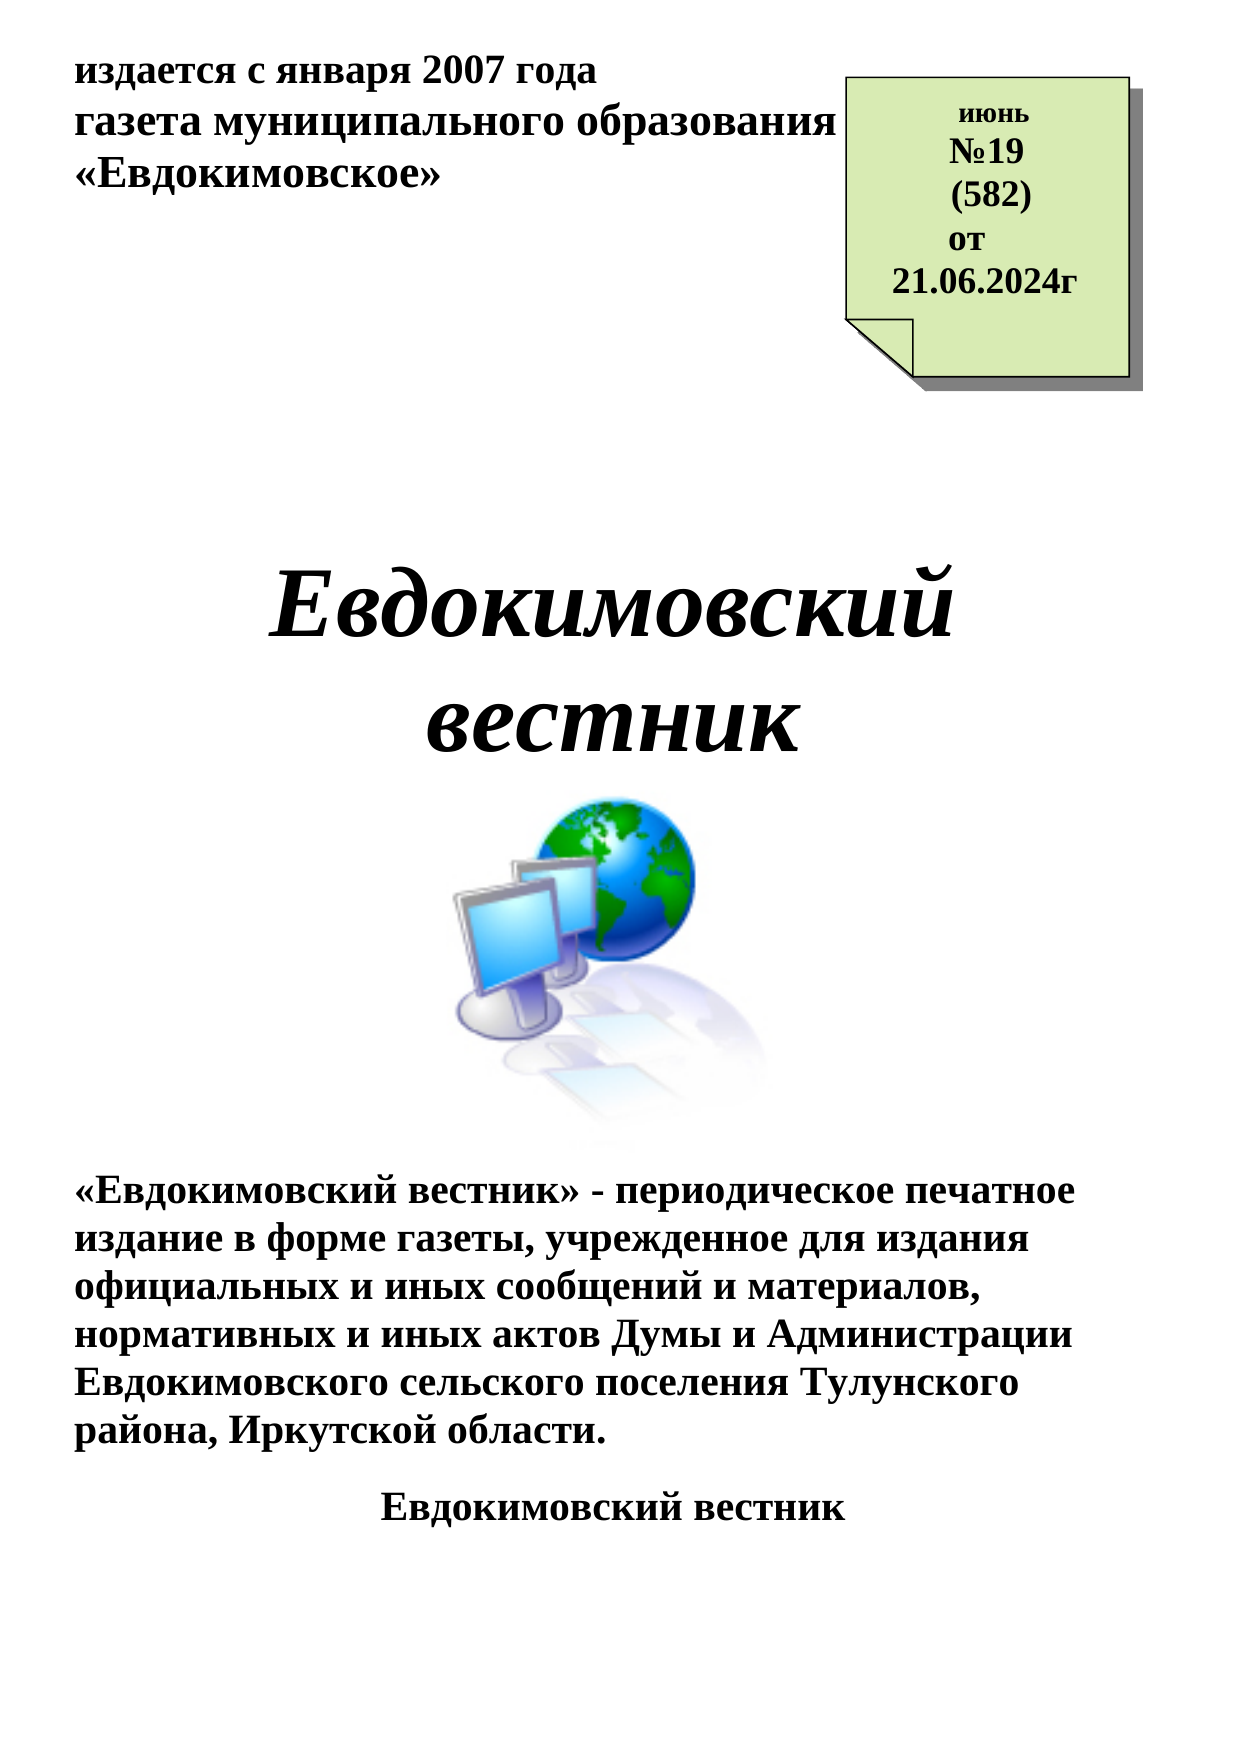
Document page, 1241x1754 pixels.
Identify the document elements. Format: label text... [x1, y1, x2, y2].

picture [446, 772, 780, 1165]
text Евдокимовский вестник [74, 1481, 1152, 1529]
text газета муниципального образования [74, 92, 845, 145]
text издается с января 2007 года [74, 44, 1152, 92]
text «Евдокимовский вестник» - периодическое печатное издание в форме газеты, учрежденное для издания официальных и иных сообщений и материалов, нормативных и иных актов Думы и Администрации Евдокимовского сельского поселения Тулунского района, Иркутской области. [74, 1165, 1152, 1452]
text Евдокимовский вестник [74, 428, 1152, 773]
text «Евдокимовское» [74, 145, 845, 198]
